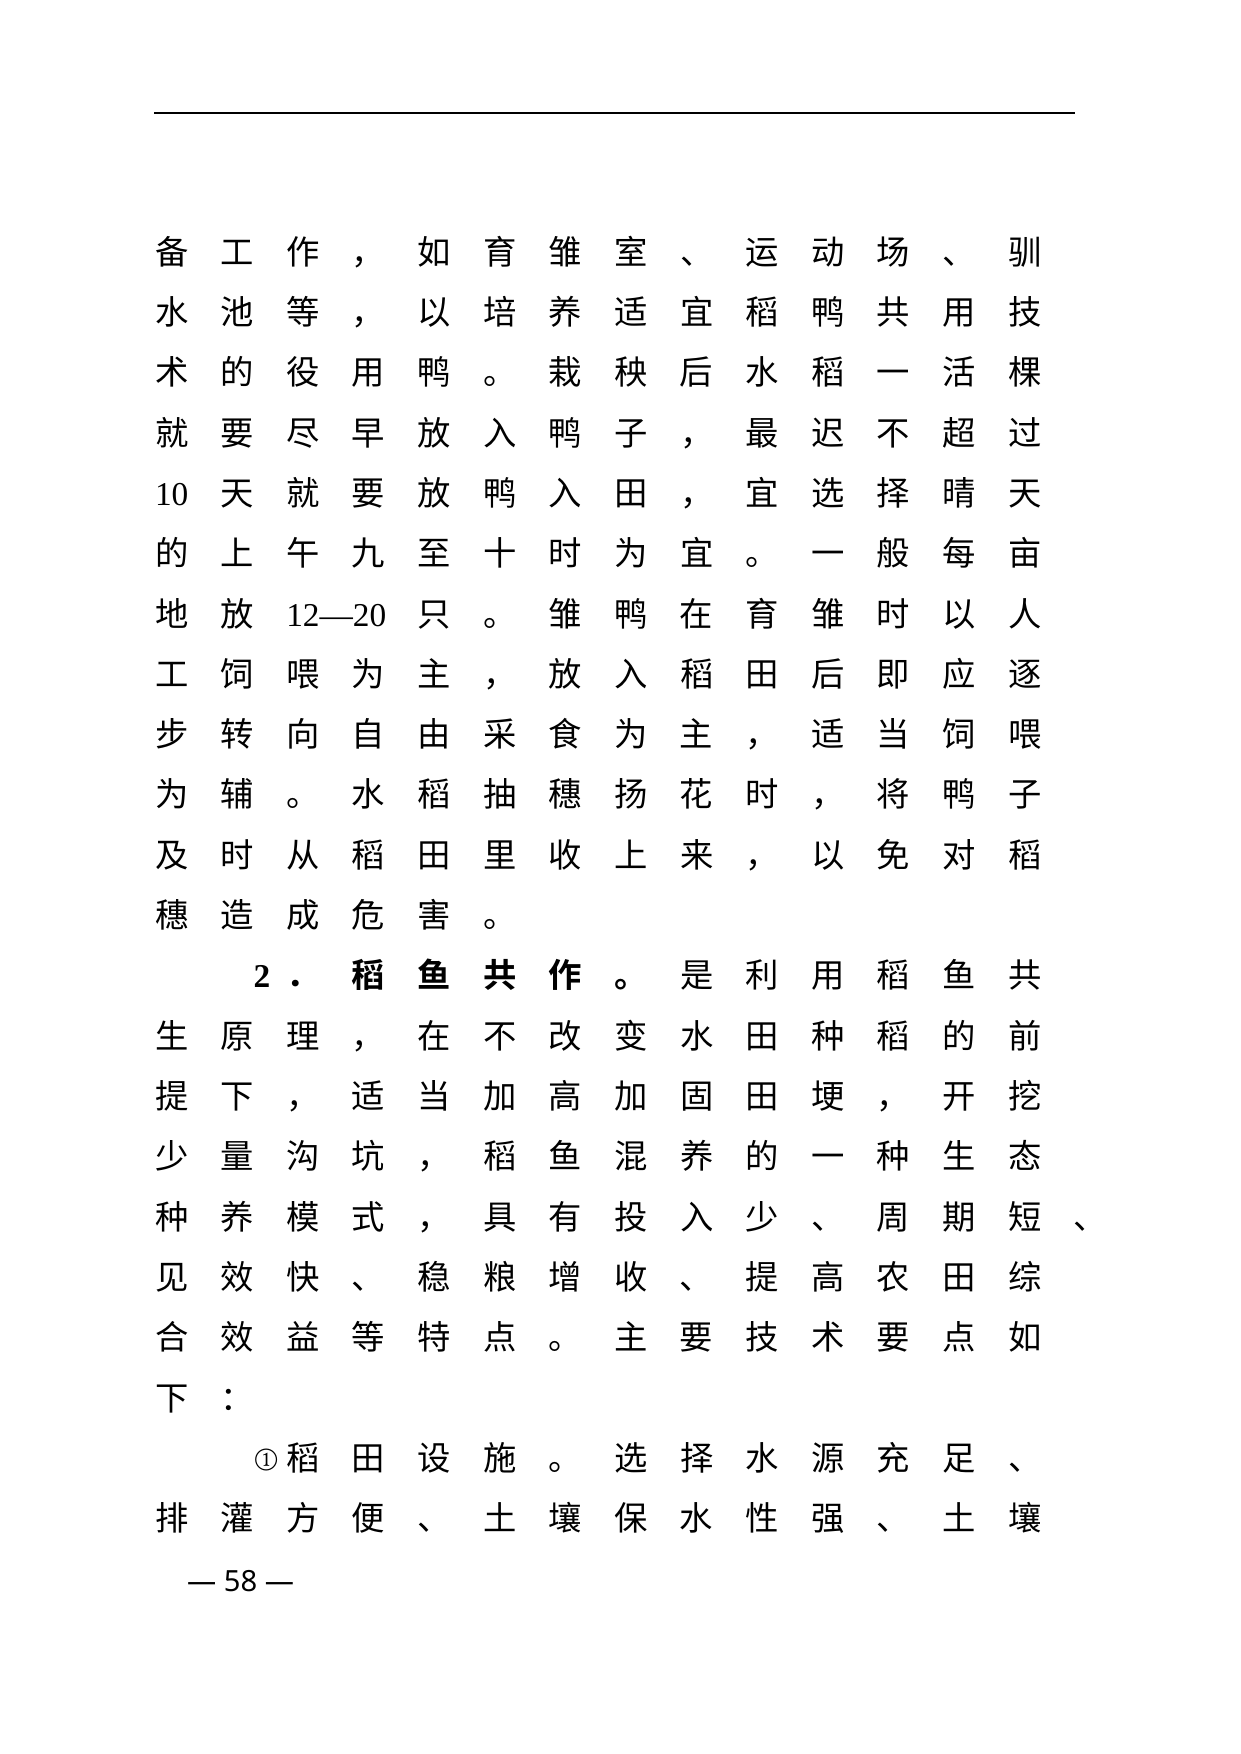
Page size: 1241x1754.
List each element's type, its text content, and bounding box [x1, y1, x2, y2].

text 2．稻鱼共作。是利用稻鱼共生原理，在不改变水田种稻的前提下，适当加高加固田埂，开挖少量沟坑，稻鱼混养的一种生态种养模式，具有投入少、周期短、见效快、稳粮增收、提高农田综合效益等特点。主要技术要点如下： [155, 943, 1073, 1426]
